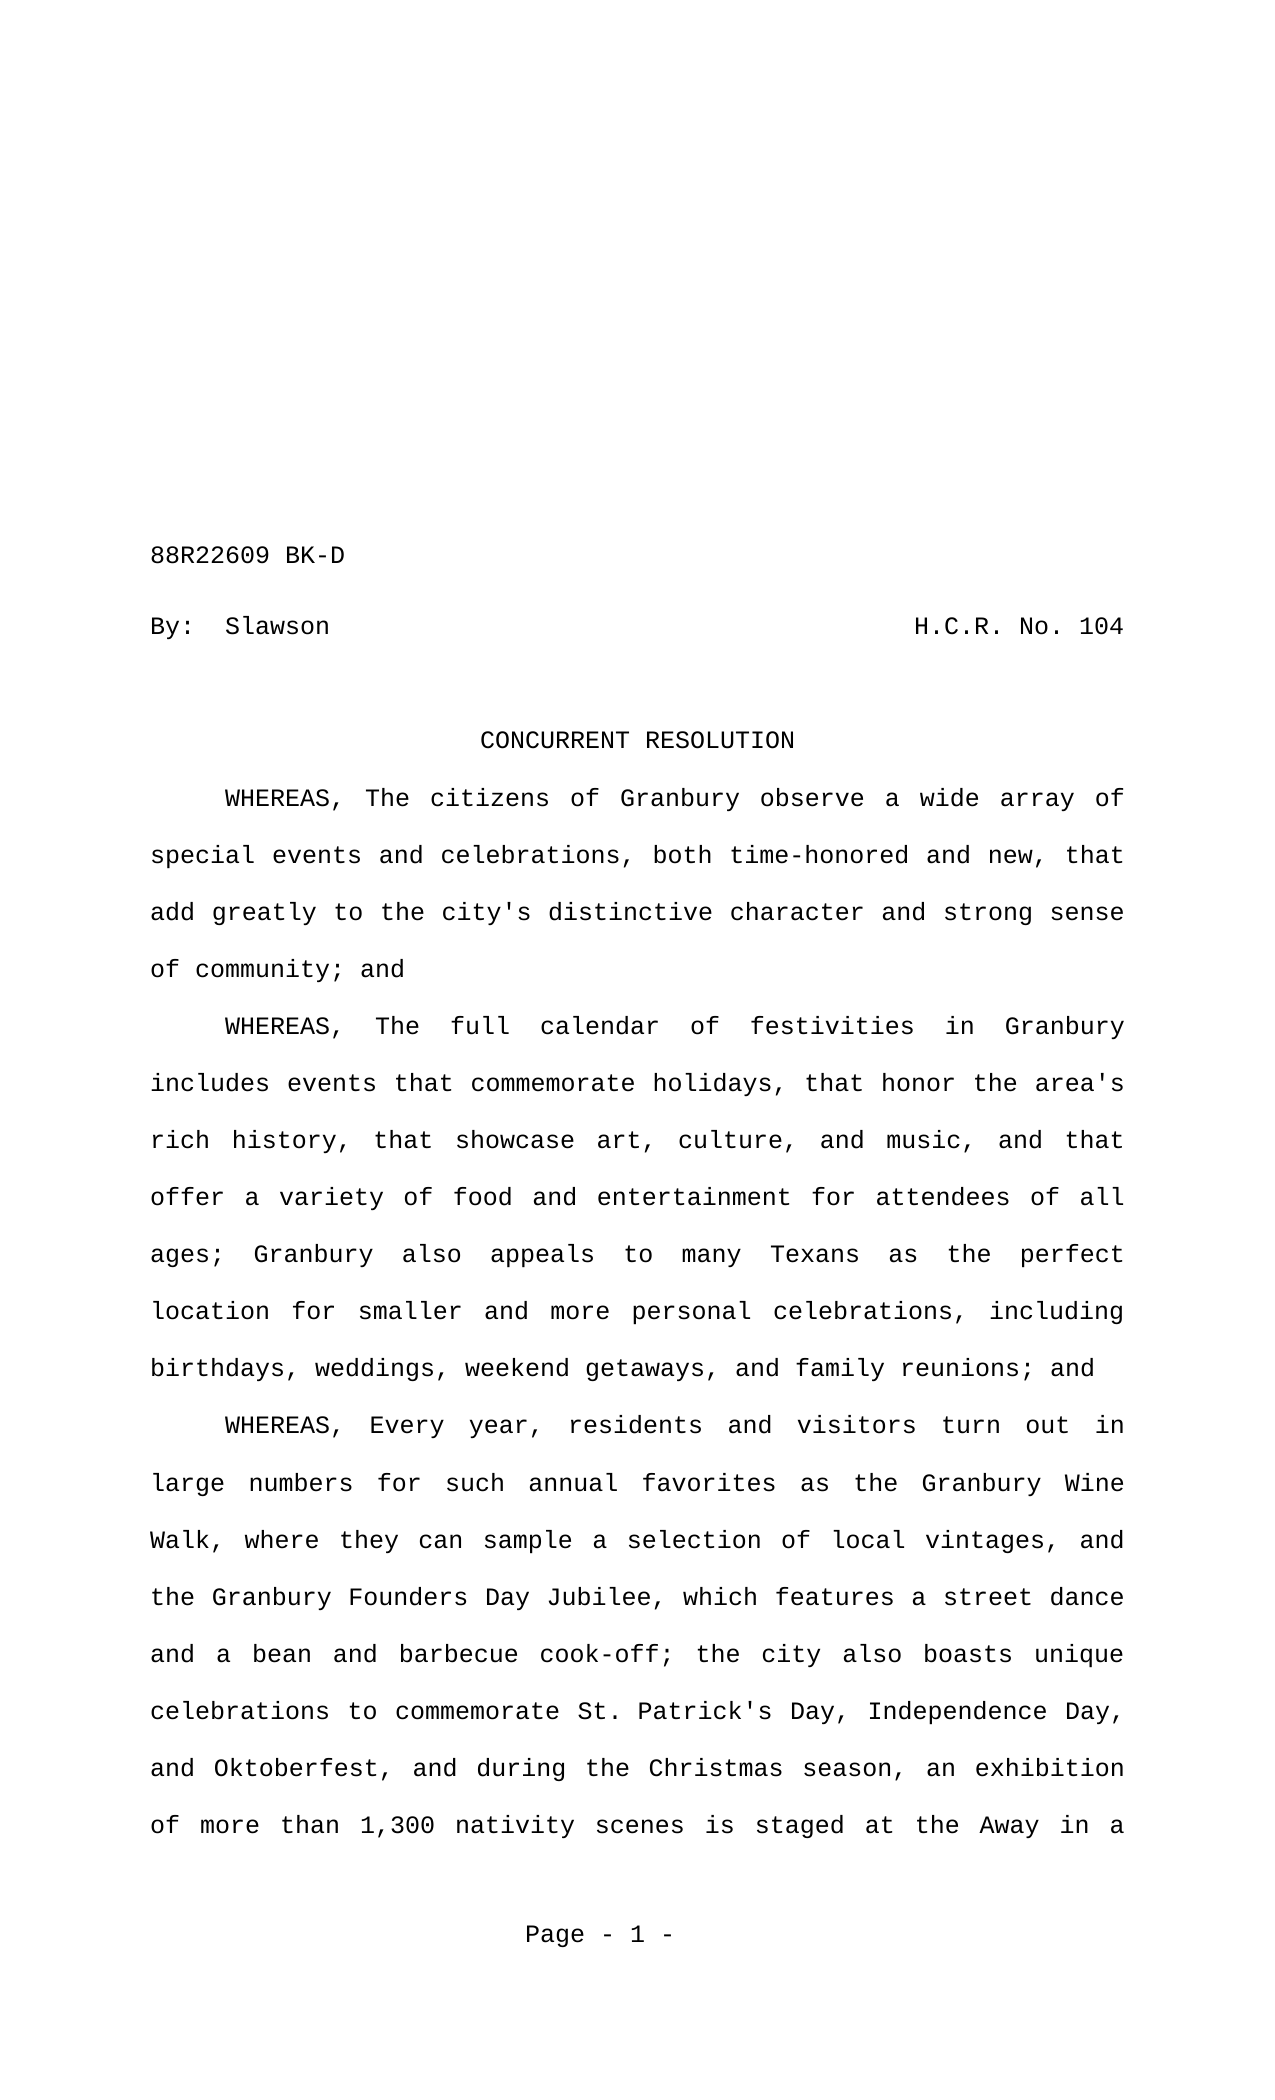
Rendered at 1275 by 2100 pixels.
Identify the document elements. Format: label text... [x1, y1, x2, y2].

text CONCURRENT RESOLUTION [150, 728, 1125, 756]
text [150, 1413, 1125, 1841]
text WHEREAS, The full calendar of festivities in Granbury includes events that commemorate holidays, that honor the area's rich history, that showcase art, culture, and music, and that offer a variety of food and entertainment for attendees of all ages; Granbury also appeals to many Texans as the perfect location for smaller and more personal celebrations, including birthdays, weddings, weekend getaways, and family reunions; and [150, 1013, 1125, 1384]
text By: Slawson H.C.R. No. 104 [150, 614, 1125, 642]
text 88R22609 BK-D [150, 542, 1125, 571]
text WHEREAS, The citizens of Granbury observe a wide array of special events and celebrations, both time-honored and new, that add greatly to the city's distinctive character and strong sense of community; and [150, 785, 1125, 985]
